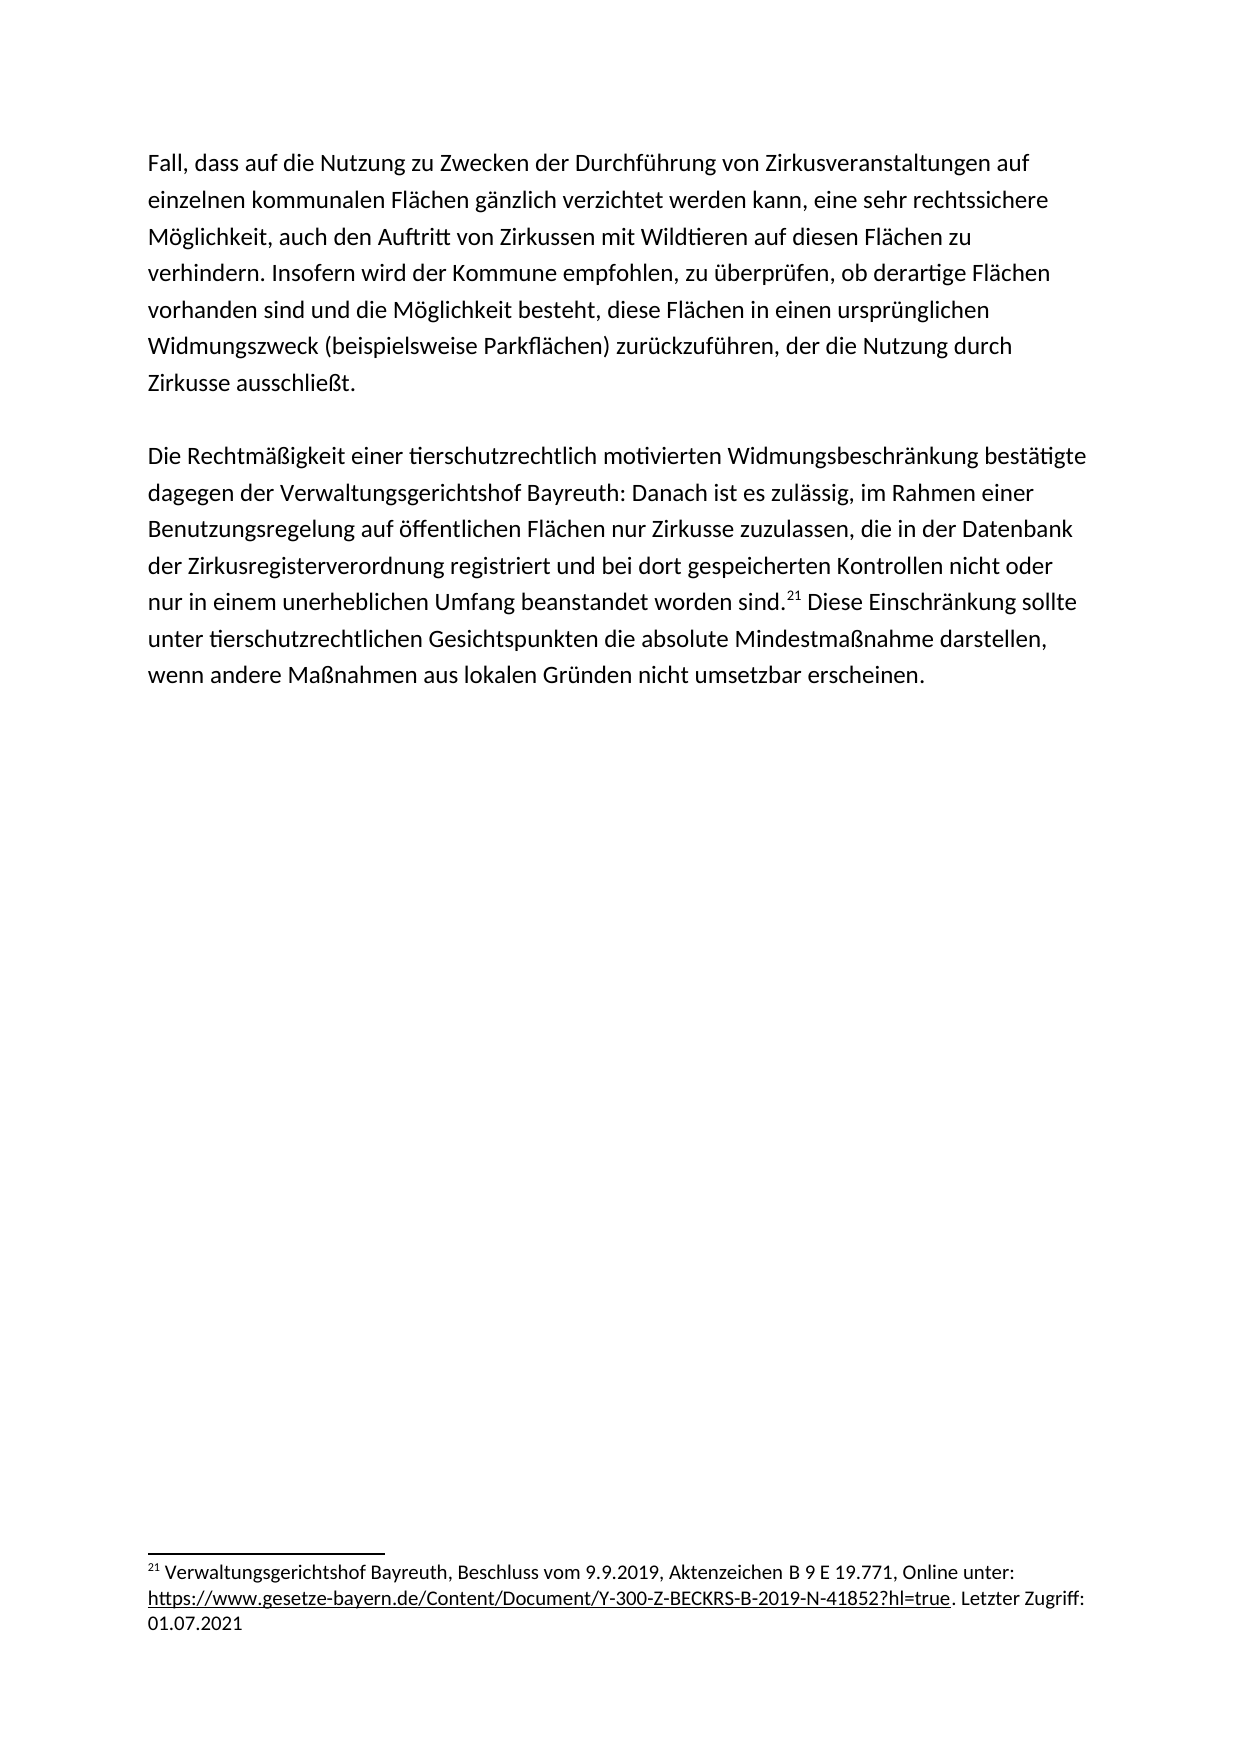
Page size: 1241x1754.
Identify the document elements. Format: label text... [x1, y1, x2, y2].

text Die Rechtmäßigkeit einer tierschutzrechtlich motivierten Widmungsbeschränkung bestätigte dagegen der Verwaltungsgerichtshof Bayreuth: Danach ist es zulässig, im Rahmen einer Benutzungsregelung auf öffentlichen Flächen nur Zirkusse zuzulassen, die in der Datenbank der Zirkusregisterverordnung registriert und bei dort gespeicherten Kontrollen nicht oder nur in einem unerheblichen Umfang beanstandet worden sind. Diese Einschränkung sollte unter tierschutzrechtlichen Gesichtspunkten die absolute Mindestmaßnahme darstellen, wenn andere Maßnahmen aus lokalen Gründen nicht umsetzbar erscheinen. [148, 440, 1093, 690]
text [148, 148, 1093, 397]
